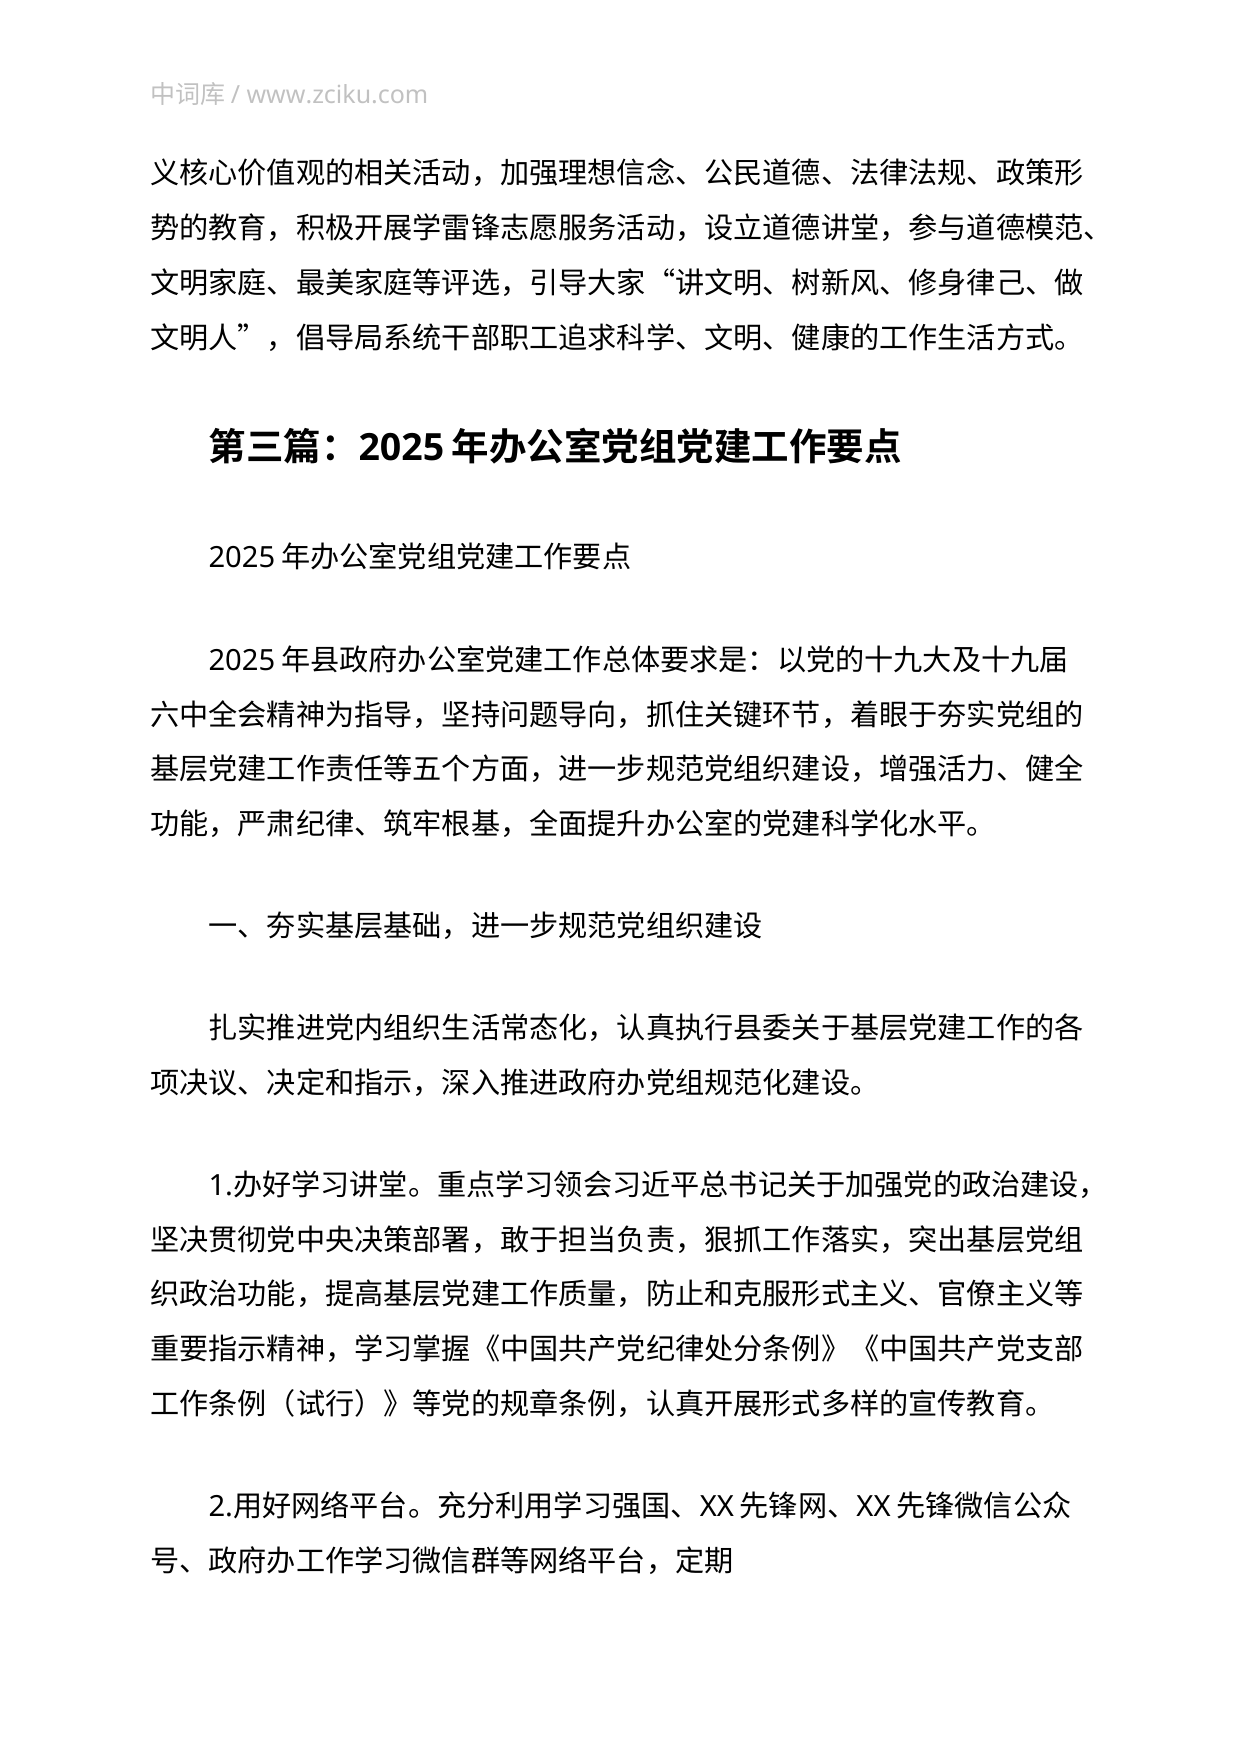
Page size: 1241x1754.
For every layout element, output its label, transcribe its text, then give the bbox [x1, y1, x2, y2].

text 2025年办公室党组党建工作要点 [150, 534, 1090, 576]
text 1.办好学习讲堂。重点学习领会习近平总书记关于加强党的政治建设，坚决贯彻党中央决策部署，敢于担当负责，狠抓工作落实，突出基层党组织政治功能，提高基层党建工作质量，防止和克服形式主义、官僚主义等重要指示精神，学习掌握《中国共产党纪律处分条例》《中国共产党支部工作条例（试行）》等党的规章条例，认真开展形式多样的宣传教育。 [150, 1161, 1090, 1423]
text 一、夯实基层基础，进一步规范党组织建设 [150, 903, 1090, 945]
text 2.用好网络平台。充分利用学习强国、XX先锋网、XX先锋微信公众号、政府办工作学习微信群等网络平台，定期 [150, 1482, 1090, 1580]
text 扎实推进党内组织生活常态化，认真执行县委关于基层党建工作的各项决议、决定和指示，深入推进政府办党组规范化建设。 [150, 1004, 1090, 1102]
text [150, 150, 1090, 357]
text 2025年县政府办公室党建工作总体要求是：以党的十九大及十九届六中全会精神为指导，坚持问题导向，抓住关键环节，着眼于夯实党组的基层党建工作责任等五个方面，进一步规范党组织建设，增强活力、健全功能，严肃纪律、筑牢根基，全面提升办公室的党建科学化水平。 [150, 636, 1090, 843]
text 第三篇：2025年办公室党组党建工作要点 [150, 416, 1090, 471]
